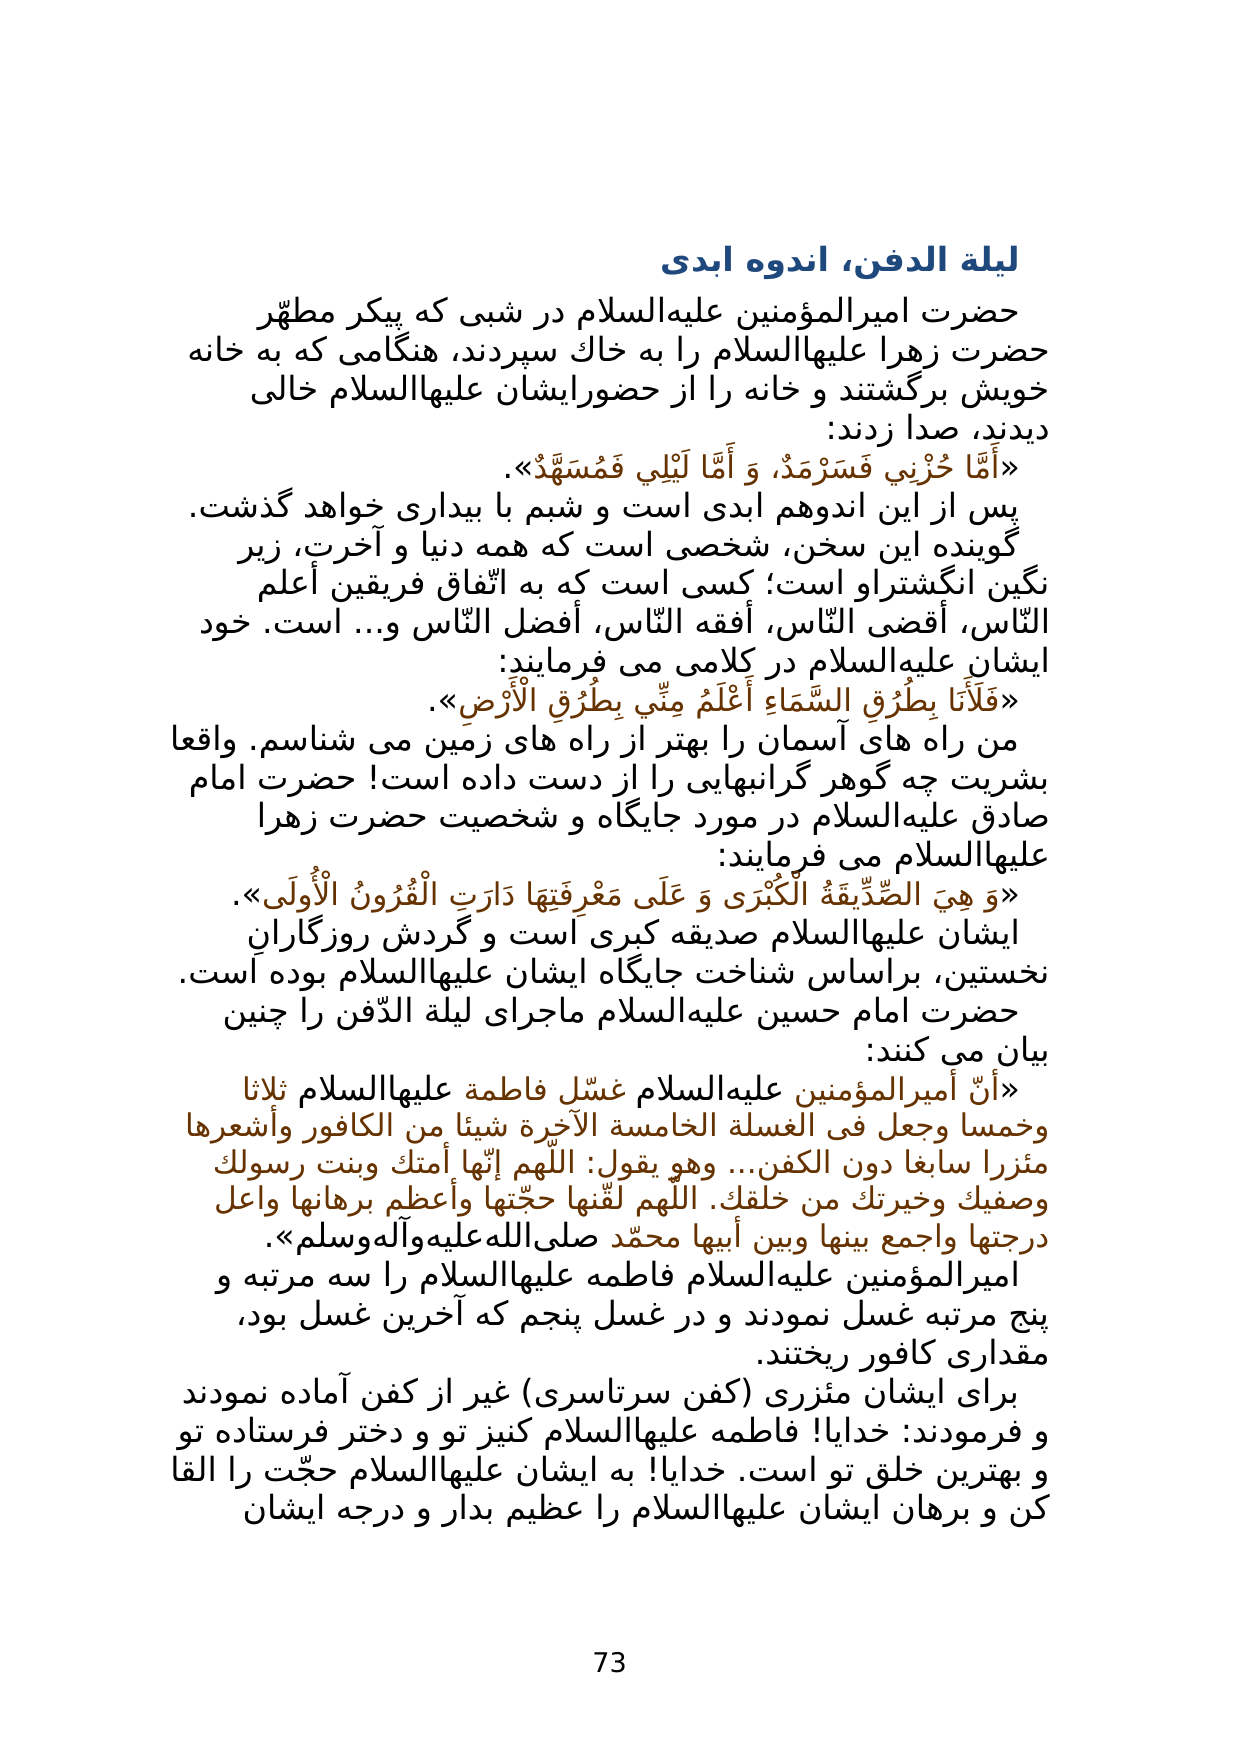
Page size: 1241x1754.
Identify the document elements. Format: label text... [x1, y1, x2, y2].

text امیرالمؤمنین عليه‌السلام فاطمه عليها‌السلام را سه مرتبه و پنج مرتبه غسل نمودند و در غسل پنجم كه آخرین غسل بود، مقداری كافور ریختند. [169, 1256, 1050, 1372]
text من راه های آسمان را بهتر از راه های زمین می شناسم. واقعا بشریت چه گوهر گرانبهایی را از دست داده است! حضرت امام صادق عليه‌السلام در مورد جایگاه و شخصیت حضرت زهرا عليها‌السلام می فرمایند: [169, 719, 1050, 875]
text حضرت امام حسین عليه‌السلام ماجرای لیلة الدّفن را چنین بیان می كنند: [169, 991, 1050, 1069]
text ایشان عليها‌السلام صدیقه كبری است و گردش روزگارانِ نخستین، براساس شناخت جایگاه ایشان عليها‌السلام بوده است. [169, 913, 1050, 991]
text «وَ هِيَ الصِّدِّيقَةُ الْكُبْرَى وَ عَلَى مَعْرِفَتِهَا دَارَتِ الْقُرُونُ الْأُولَى». [169, 875, 1050, 913]
text «أنّ أمیرالمؤمنین عليه‌السلام غسّل فاطمة عليها‌السلام ثلاثا وخمسا وجعل فی الغسلة الخامسة الآخرة شیئا من الكافور وأشعرها مئزرا سابغا دون الكفن... وهو یقول: اللّهم إنّها أمتك وبنت رسولك وصفیك وخیرتك من خلقك. اللّهم لقّنها حجّتها وأعظم برهانها واعل درجتها واجمع بینها وبین أبیها محمّد صلى‌الله‌عليه‌وآله‌وسلم». [169, 1069, 1050, 1256]
subtitle لیلة الدفن، اندوه ابدی [169, 241, 1050, 279]
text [169, 1372, 1050, 1528]
text «أَمَّا حُزْنِي فَسَرْمَدٌ، وَ أَمَّا لَيْلِي فَمُسَهَّدٌ». [169, 447, 1050, 486]
text «فَلَأَنَا بِطُرُقِ السَّمَاءِ أَعْلَمُ مِنِّي بِطُرُقِ الْأَرْضِ». [169, 680, 1050, 719]
text حضرت امیرالمؤمنین عليه‌السلام در شبی كه پیكر مطهّر حضرت زهرا عليها‌السلام را به خاك سپردند، هنگامی كه به خانه خویش برگشتند و خانه را از حضورایشان عليها‌السلام خالی دیدند، صدا زدند: [169, 292, 1050, 447]
text پس از این اندوهم ابدی است و شبم با بیداری خواهد گذشت. [169, 486, 1050, 525]
text گوینده این سخن، شخصی است كه همه دنیا و آخرت، زیر نگین انگشتراو است؛ كسی است كه به اتّفاق فریقین أعلم النّاس، أقضی النّاس، أفقه النّاس، أفضل النّاس و... است. خود ایشان عليه‌السلام در كلامی می فرمایند: [169, 525, 1050, 680]
